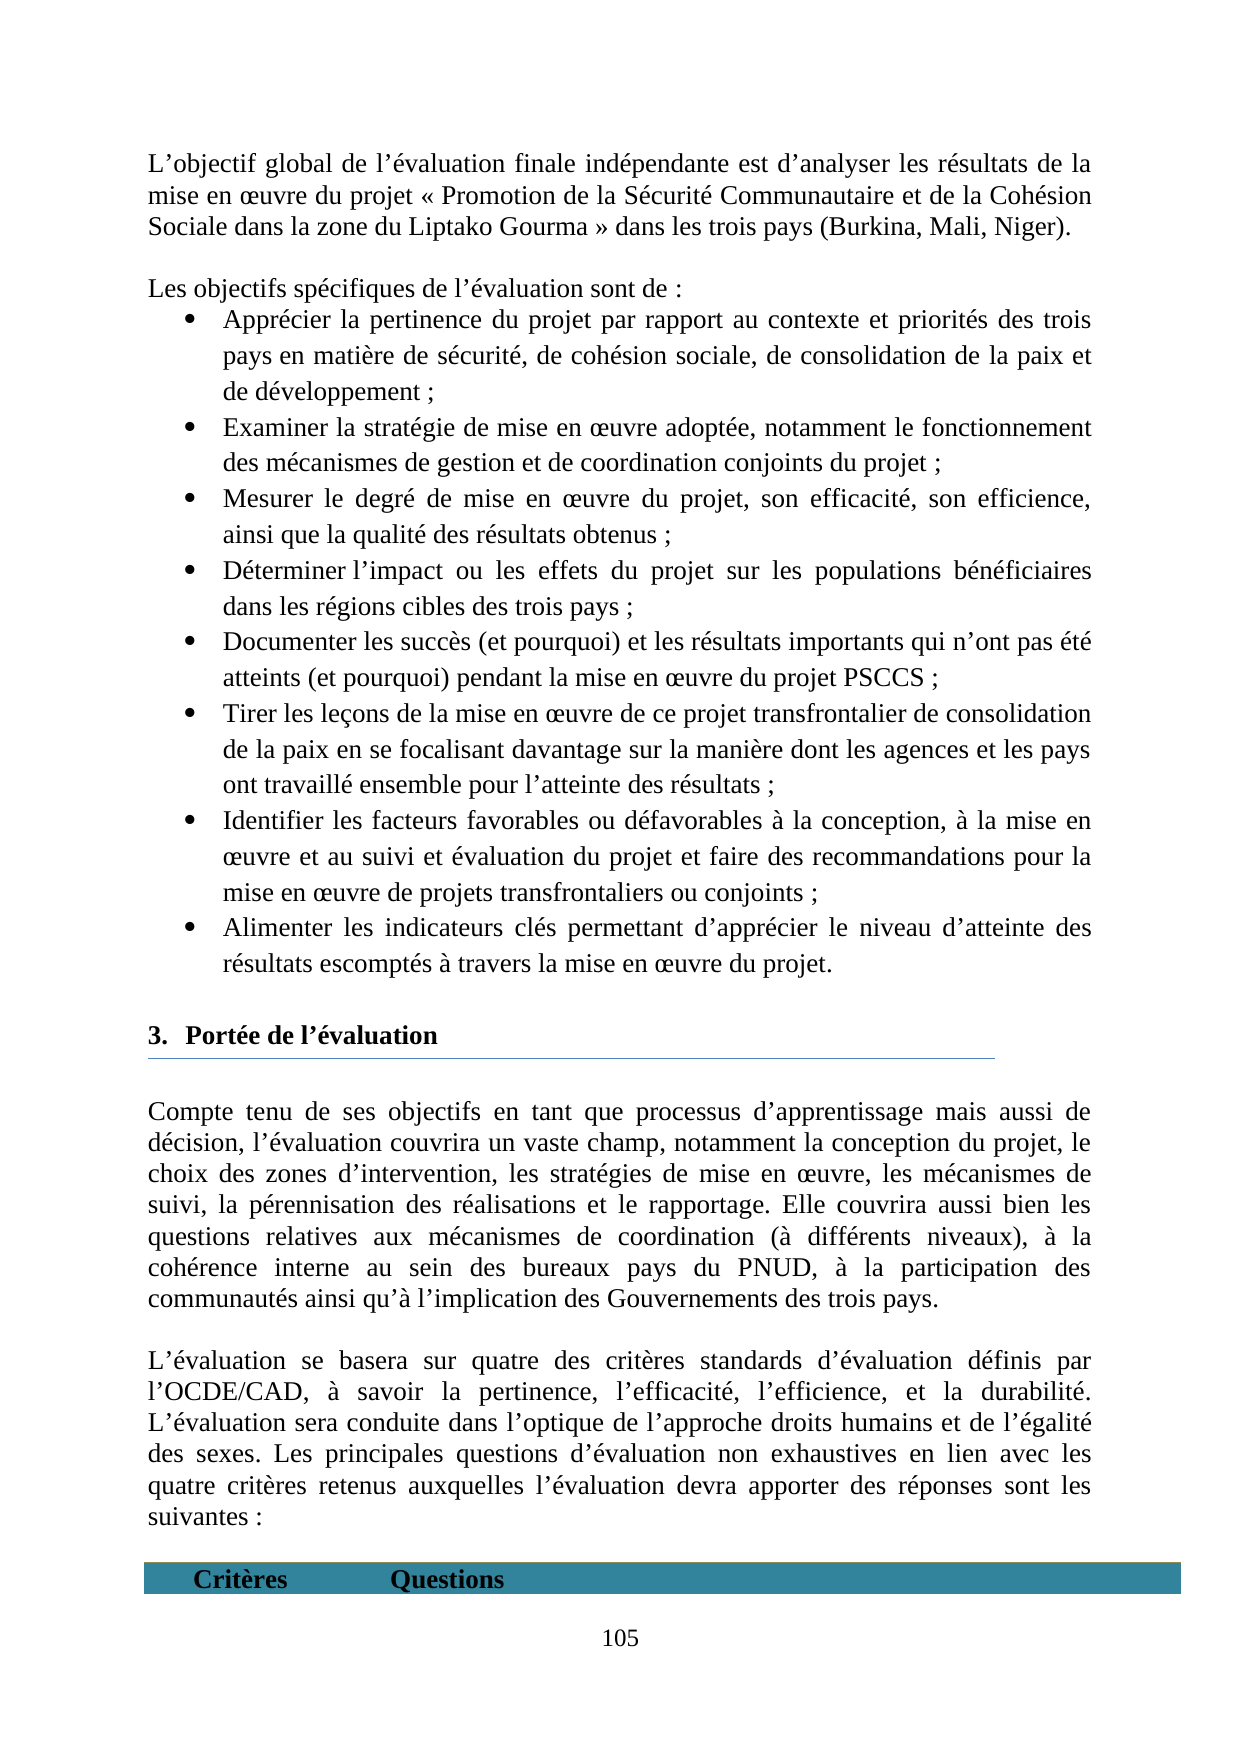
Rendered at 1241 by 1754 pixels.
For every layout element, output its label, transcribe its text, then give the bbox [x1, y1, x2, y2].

list Tirer les leçons de la mise en œuvre de ce projet transfrontalier de consolidation de la paix en se focalisant davantage sur la manière dont les agences et les pays ont travaillé ensemble pour l’atteinte des résultats ; [185, 697, 1093, 799]
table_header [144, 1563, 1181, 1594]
list Portée de l’évaluation [148, 1019, 995, 1058]
text L’objectif global de l’évaluation finale indépendante est d’analyser les résultats de la mise en œuvre du projet « Promotion de la Sécurité Communautaire et de la Cohésion Sociale dans la zone du Liptako Gourma » dans les trois pays (Burkina, Mali, Niger). [148, 148, 1093, 241]
list Mesurer le degré de mise en œuvre du projet, son efficacité, son efficience, ainsi que la qualité des résultats obtenus ; [185, 482, 1093, 549]
list Examiner la stratégie de mise en œuvre adoptée, notamment le fonctionnement des mécanismes de gestion et de coordination conjoints du projet ; [185, 411, 1093, 478]
list Documenter les succès (et pourquoi) et les résultats importants qui n’ont pas été atteints (et pourquoi) pendant la mise en œuvre du projet PSCCS ; [185, 625, 1093, 692]
list Alimenter les indicateurs clés permettant d’apprécier le niveau d’atteinte des résultats escomptés à travers la mise en œuvre du projet. [185, 911, 1093, 978]
text L’évaluation se basera sur quatre des critères standards d’évaluation définis par l’OCDE/CAD, à savoir la pertinence, l’efficacité, l’efficience, et la durabilité. L’évaluation sera conduite dans l’optique de l’approche droits humains et de l’égalité des sexes. Les principales questions d’évaluation non exhaustives en lien avec les quatre critères retenus auxquelles l’évaluation devra apporter des réponses sont les suivantes : [148, 1344, 1093, 1531]
list Déterminer l’impact ou les effets du projet sur les populations bénéficiaires dans les régions cibles des trois pays ; [185, 554, 1093, 621]
list Apprécier la pertinence du projet par rapport au contexte et priorités des trois pays en matière de sécurité, de cohésion sociale, de consolidation de la paix et de développement ; [185, 303, 1093, 406]
text Les objectifs spécifiques de l’évaluation sont de : [148, 272, 1093, 303]
text Compte tenu de ses objectifs en tant que processus d’apprentissage mais aussi de décision, l’évaluation couvrira un vaste champ, notamment la conception du projet, le choix des zones d’intervention, les stratégies de mise en œuvre, les mécanismes de suivi, la pérennisation des réalisations et le rapportage. Elle couvrira aussi bien les questions relatives aux mécanismes de coordination (à différents niveaux), à la cohérence interne au sein des bureaux pays du PNUD, à la participation des communautés ainsi qu’à l’implication des Gouvernements des trois pays. [148, 1095, 1093, 1313]
list Identifier les facteurs favorables ou défavorables à la conception, à la mise en œuvre et au suivi et évaluation du projet et faire des recommandations pour la mise en œuvre de projets transfrontaliers ou conjoints ; [185, 804, 1093, 907]
